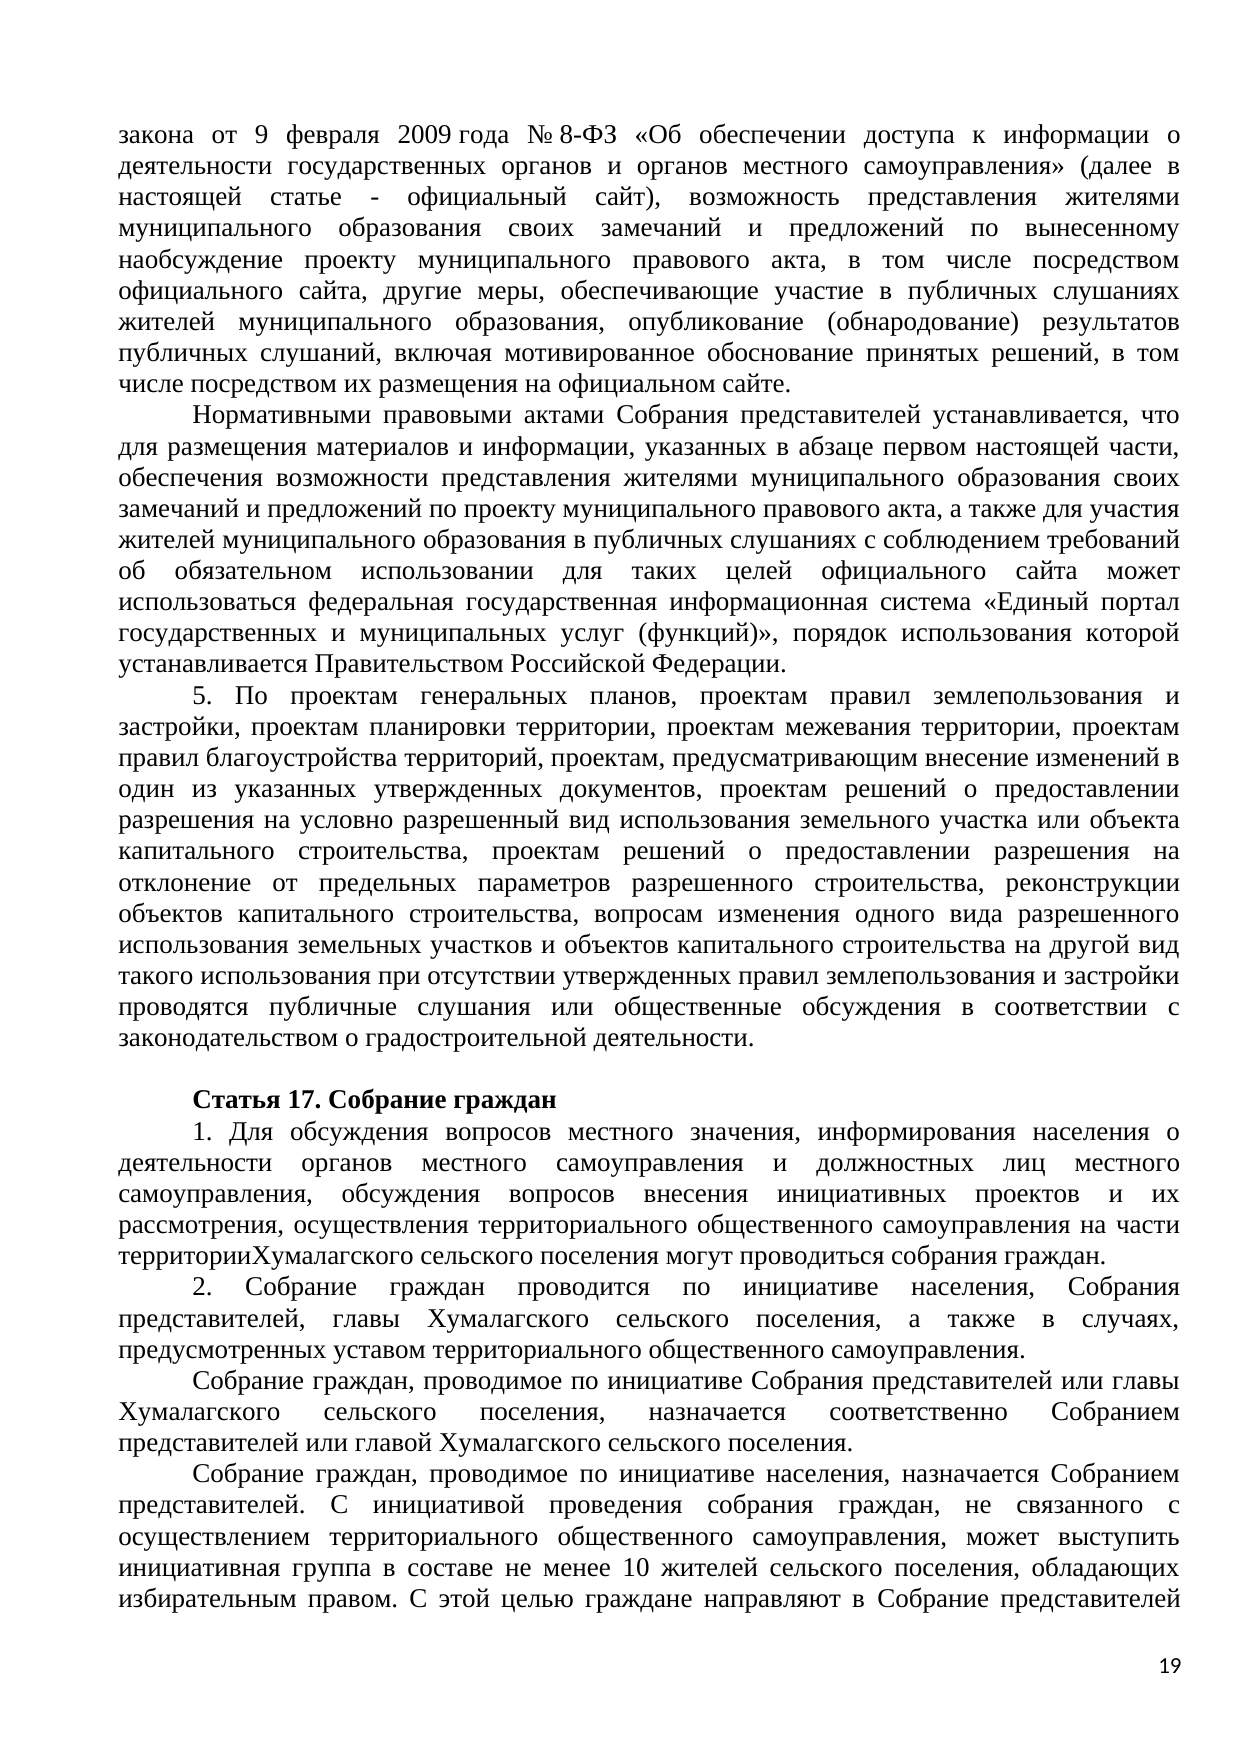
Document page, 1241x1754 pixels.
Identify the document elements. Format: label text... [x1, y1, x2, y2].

text Статья 17. Собрание граждан [118, 1084, 1181, 1115]
text 1. Для обсуждения вопросов местного значения, информирования населения о деятельности органов местного самоуправления и должностных лиц местного самоуправления, обсуждения вопросов внесения инициативных проектов и их рассмотрения, осуществления территориального общественного самоуправления на части территорииХумалагского сельского поселения могут проводиться собрания граждан. [118, 1115, 1181, 1271]
text Нормативными правовыми актами Собрания представителей устанавливается, что для размещения материалов и информации, указанных в абзаце первом настоящей части, обеспечения возможности представления жителями муниципального образования своих замечаний и предложений по проекту муниципального правового акта, а также для участия жителей муниципального образования в публичных слушаниях с соблюдением требований об обязательном использовании для таких целей официального сайта может использоваться федеральная государственная информационная система «Единый портал государственных и муниципальных услуг (функций)», порядок использования которой устанавливается Правительством Российской Федерации. [118, 398, 1181, 679]
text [118, 118, 1181, 398]
text Собрание граждан, проводимое по инициативе Собрания представителей или главы Хумалагского сельского поселения, назначается соответственно Собранием представителей или главой Хумалагского сельского поселения. [118, 1364, 1181, 1457]
text 2. Собрание граждан проводится по инициативе населения, Собрания представителей, главы Хумалагского сельского поселения, а также в случаях, предусмотренных уставом территориального общественного самоуправления. [118, 1271, 1181, 1364]
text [118, 1457, 1181, 1613]
text 5. По проектам генеральных планов, проектам правил землепользования и застройки, проектам планировки территории, проектам межевания территории, проектам правил благоустройства территорий, проектам, предусматривающим внесение изменений в один из указанных утвержденных документов, проектам решений о предоставлении разрешения на условно разрешенный вид использования земельного участка или объекта капитального строительства, проектам решений о предоставлении разрешения на отклонение от предельных параметров разрешенного строительства, реконструкции объектов капитального строительства, вопросам изменения одного вида разрешенного использования земельных участков и объектов капитального строительства на другой вид такого использования при отсутствии утвержденных правил землепользования и застройки проводятся публичные слушания или общественные обсуждения в соответствии с законодательством о градостроительной деятельности. [118, 679, 1181, 1052]
